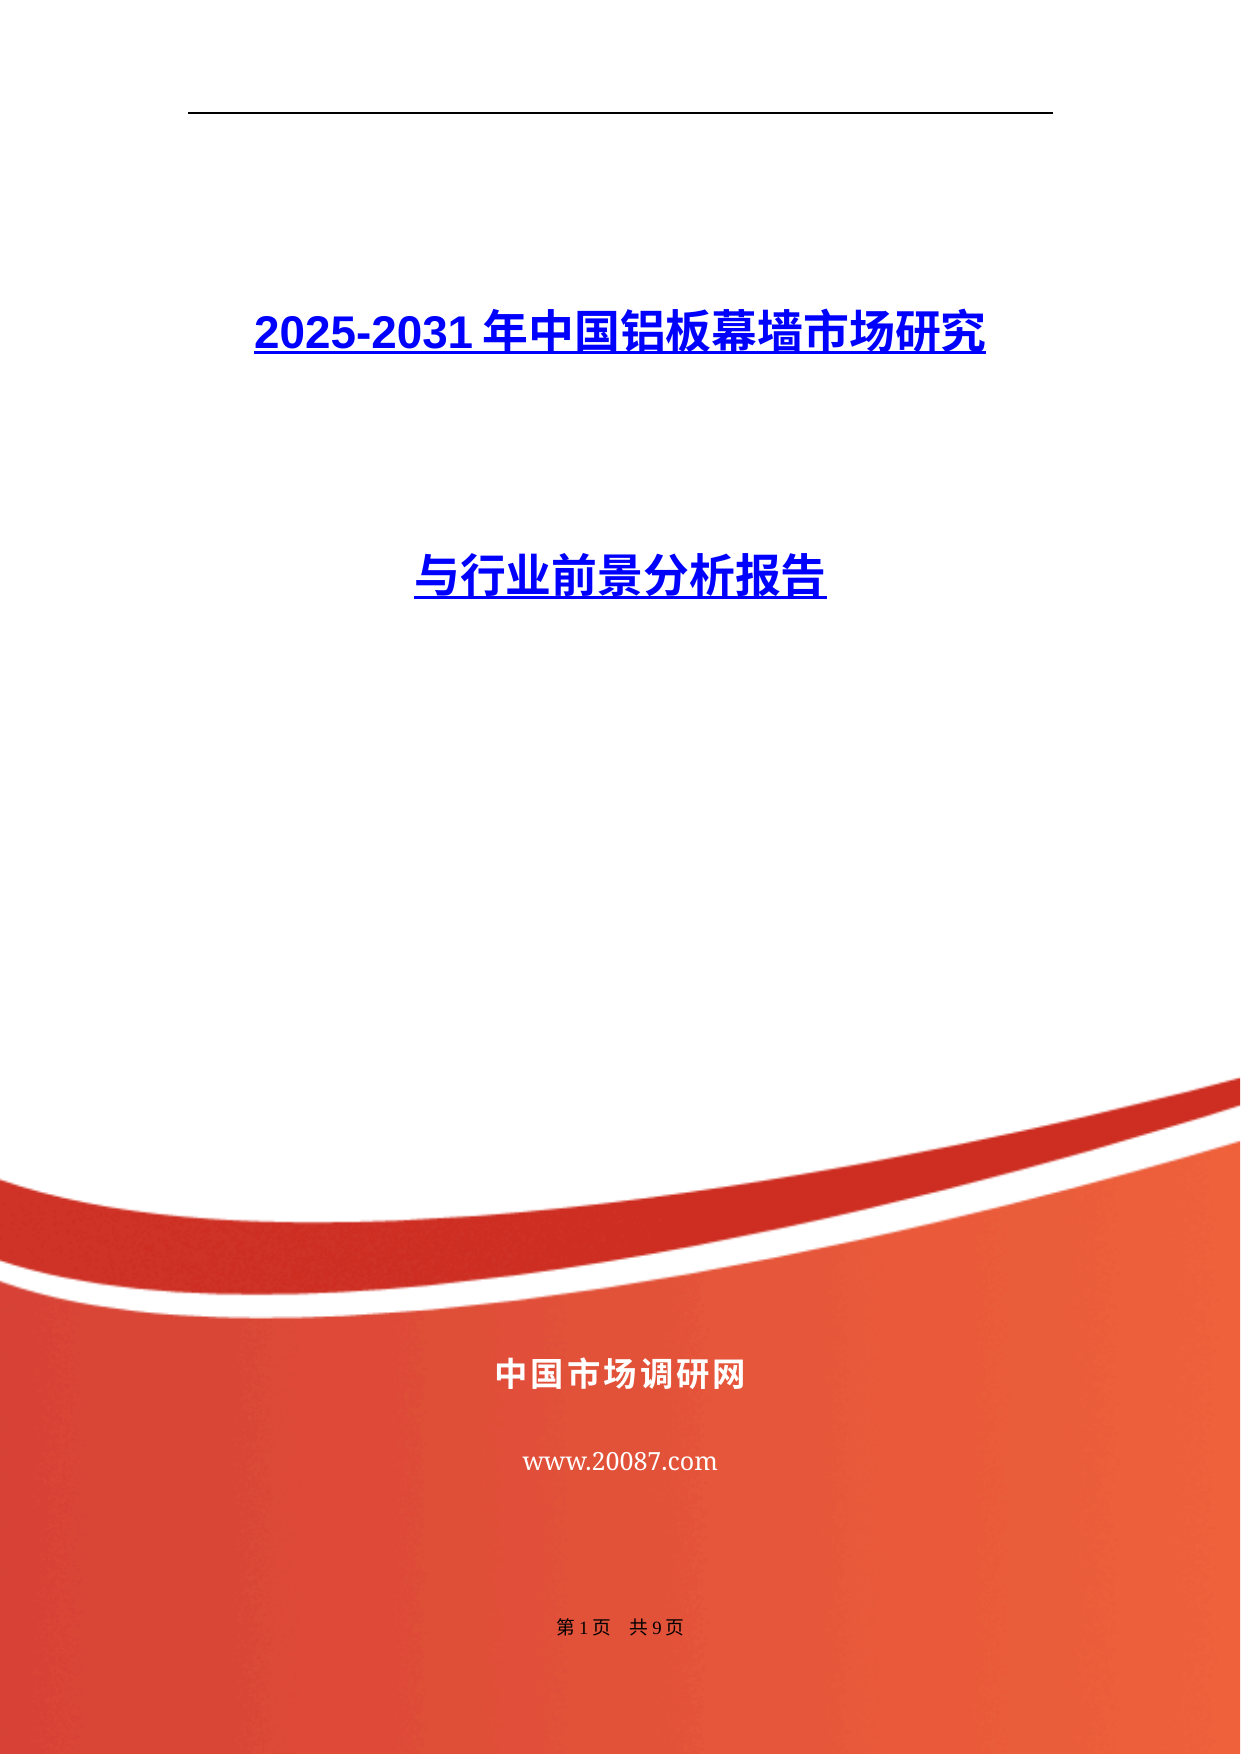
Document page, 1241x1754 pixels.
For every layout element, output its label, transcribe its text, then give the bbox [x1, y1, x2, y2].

picture [0, 1006, 1241, 1754]
subtitle 中国市场调研网 [187, 1339, 1053, 1404]
text www.20087.com [187, 1428, 1053, 1493]
table_header 2025-2031年中国铝板幕墙市场研究与行业前景分析报告 [188, 207, 1053, 773]
